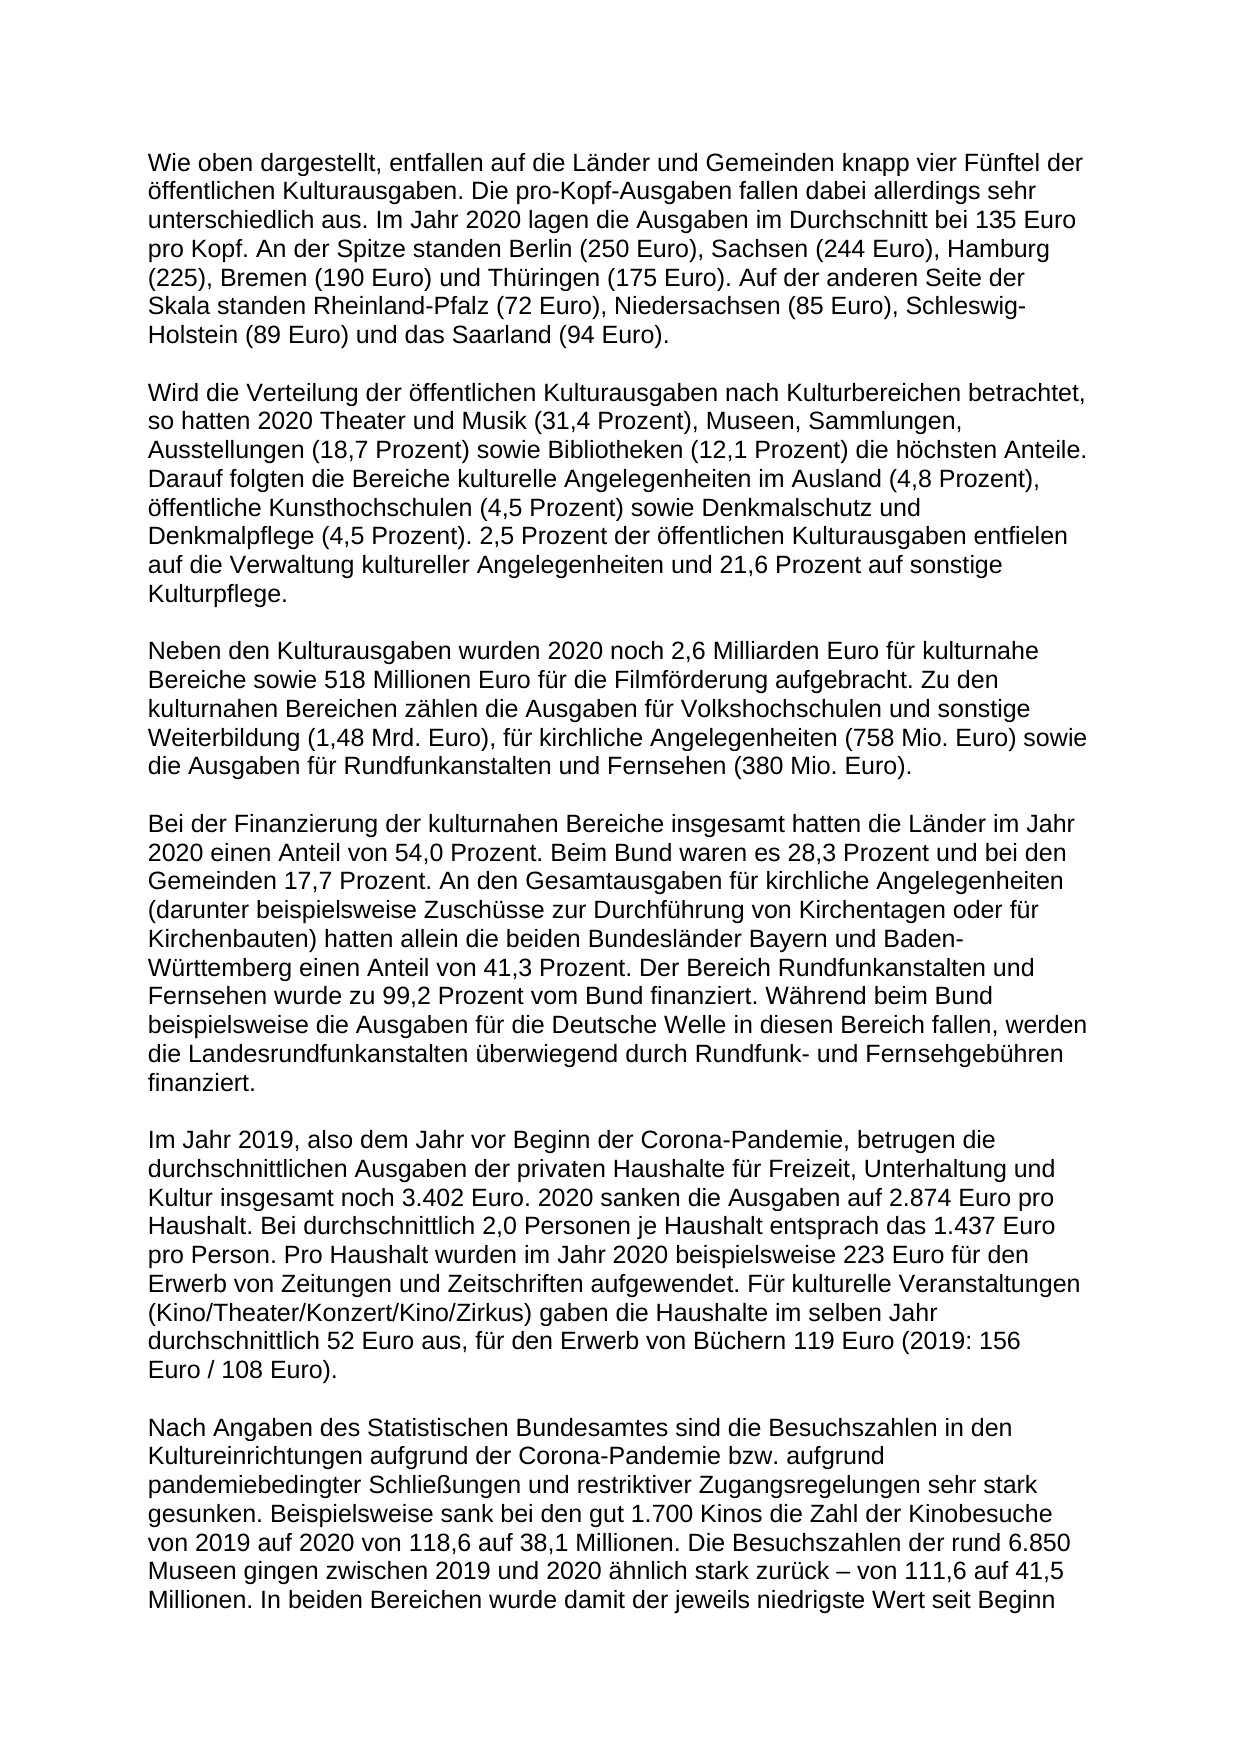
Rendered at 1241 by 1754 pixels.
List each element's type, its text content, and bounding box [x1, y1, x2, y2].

text Wie oben dargestellt, entfallen auf die Länder und Gemeinden knapp vier Fünftel der öffentlichen Kulturausgaben. Die pro-Kopf-Ausgaben fallen dabei allerdings sehr unterschiedlich aus. Im Jahr 2020 lagen die Ausgaben im Durchschnitt bei 135 Euro pro Kopf. An der Spitze standen Berlin (250 Euro), Sachsen (244 Euro), Hamburg (225), Bremen (190 Euro) und Thüringen (175 Euro). Auf der anderen Seite der Skala standen Rheinland-Pfalz (72 Euro), Niedersachsen (85 Euro), Schleswig-Holstein (89 Euro) und das Saarland (94 Euro). [670, 148, 1093, 349]
text Wird die Verteilung der öffentlichen Kulturausgaben nach Kulturbereichen betrachtet, so hatten 2020 Theater und Musik (31,4 Prozent), Museen, Sammlungen, Ausstellungen (18,7 Prozent) sowie Bibliotheken (12,1 Prozent) die höchsten Anteile. Darauf folgten die Bereiche kulturelle Angelegenheiten im Ausland (4,8 Prozent), öffentliche Kunsthochschulen (4,5 Prozent) sowie Denkmalschutz und Denkmalpflege (4,5 Prozent). 2,5 Prozent der öffentlichen Kulturausgaben entfielen auf die Verwaltung kultureller Angelegenheiten und 21,6 Prozent auf sonstige Kulturpflege. [288, 378, 1093, 608]
text Neben den Kulturausgaben wurden 2020 noch 2,6 Milliarden Euro für kulturnahe Bereiche sowie 518 Millionen Euro für die Filmförderung aufgebracht. Zu den kulturnahen Bereichen zählen die Ausgaben für Volkshochschulen und sonstige Weiterbildung (1,48 Mrd. Euro), für kirchliche Angelegenheiten (758 Mio. Euro) sowie die Ausgaben für Rundfunkanstalten und Fernsehen (380 Mio. Euro). [913, 636, 1093, 780]
text Bei der Finanzierung der kulturnahen Bereiche insgesamt hatten die Länder im Jahr 2020 einen Anteil von 54,0 Prozent. Beim Bund waren es 28,3 Prozent und bei den Gemeinden 17,7 Prozent. An den Gesamtausgaben für kirchliche Angelegenheiten (darunter beispielsweise Zuschüsse zur Durchführung von Kirchentagen oder für Kirchenbauten) hatten allein die beiden Bundesländer Bayern und Baden-Württemberg einen Anteil von 41,3 Prozent. Der Bereich Rundfunkanstalten und Fernsehen wurde zu 99,2 Prozent vom Bund finanziert. Während beim Bund beispielsweise die Ausgaben für die Deutsche Welle in diesen Bereich fallen, werden die Landesrundfunkanstalten überwiegend durch Rundfunk- und Fernsehgebühren finanziert. [256, 809, 1093, 1096]
text Im Jahr 2019, also dem Jahr vor Beginn der Corona-Pandemie, betrugen die durchschnittlichen Ausgaben der privaten Haushalte für Freizeit, Unterhaltung und Kultur insgesamt noch 3.402 Euro. 2020 sanken die Ausgaben auf 2.874 Euro pro Haushalt. Bei durchschnittlich 2,0 Personen je Haushalt entsprach das 1.437 Euro pro Person. Pro Haushalt wurden im Jahr 2020 beispielsweise 223 Euro für den Erwerb von Zeitungen und Zeitschriften aufgewendet. Für kulturelle Veranstaltungen (Kino/Theater/Konzert/Kino/Zirkus) gaben die Haushalte im selben Jahr durchschnittlich 52 Euro aus, für den Erwerb von Büchern 119 Euro (2019: 156 Euro / 108 Euro). [338, 1125, 1093, 1384]
